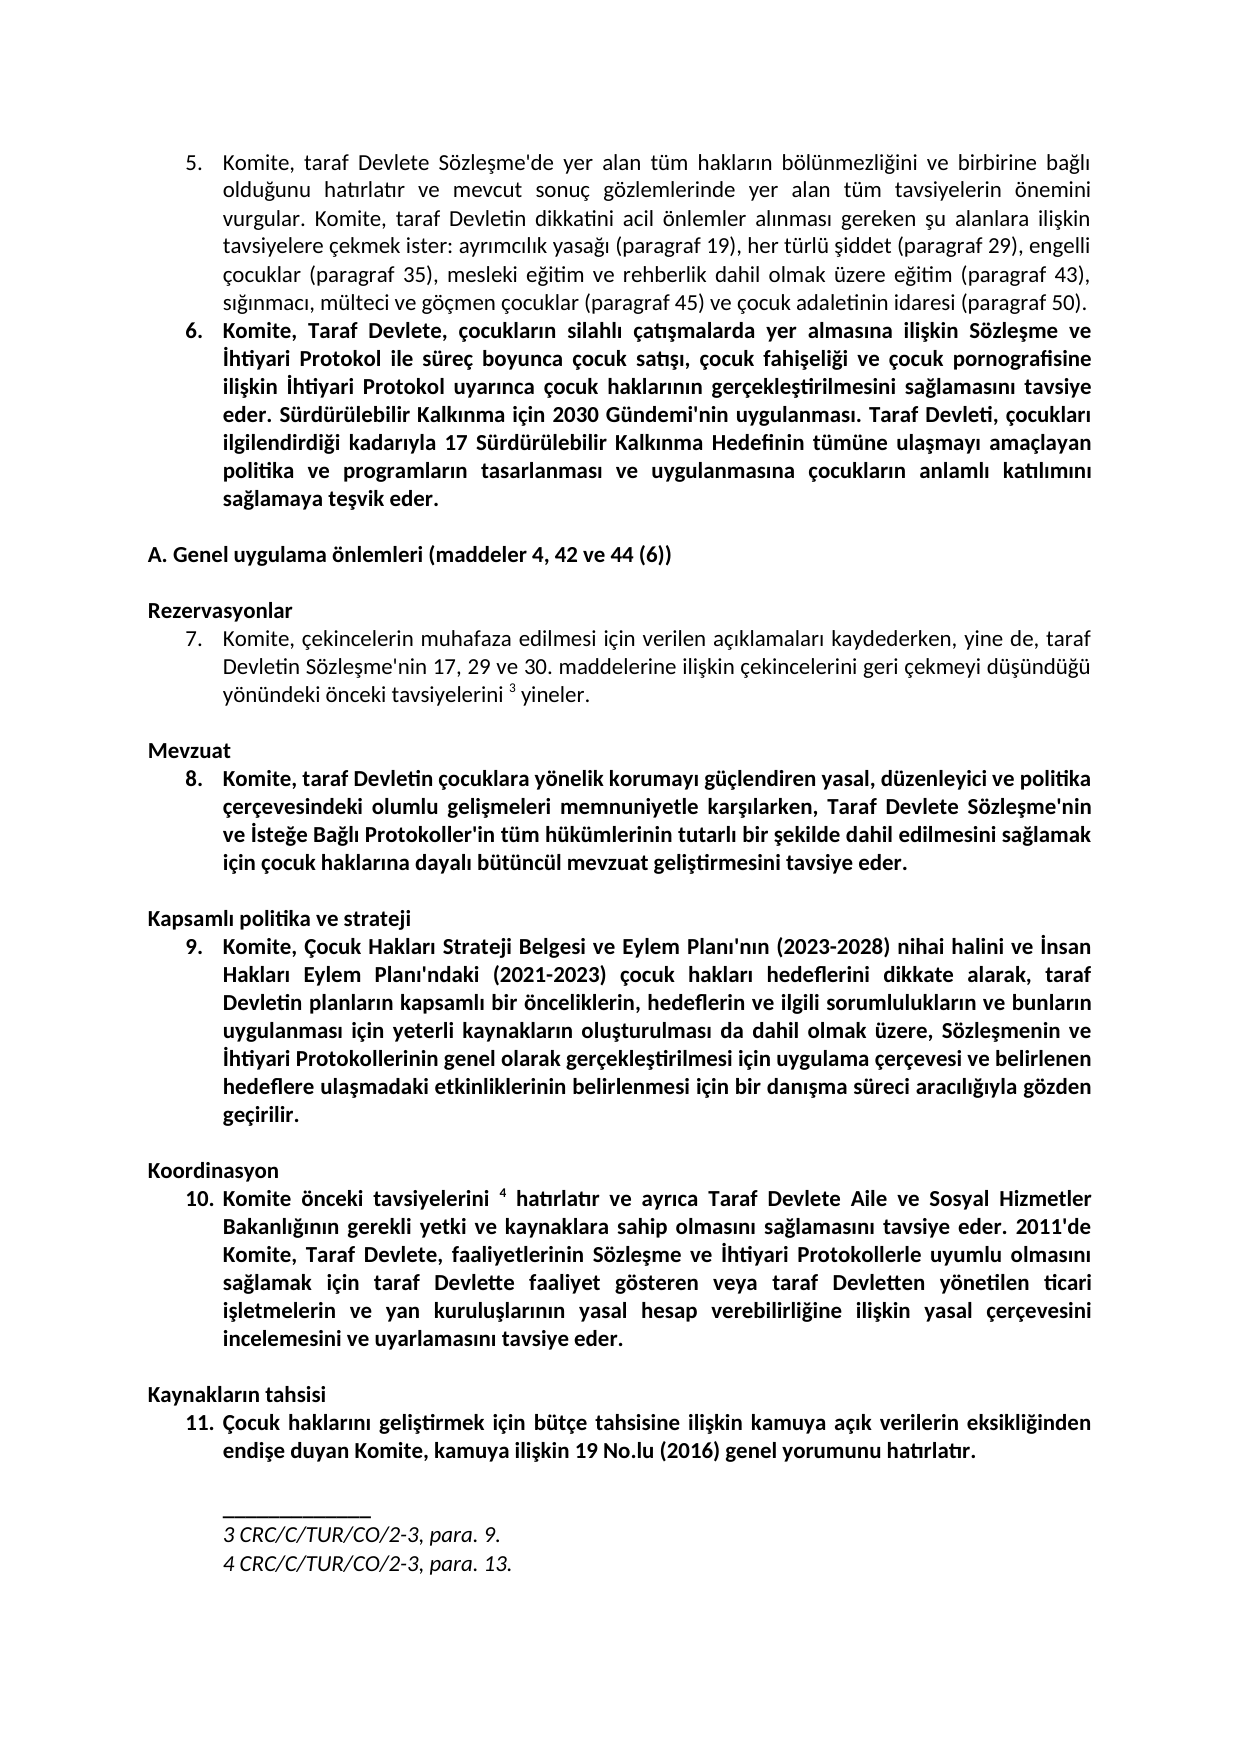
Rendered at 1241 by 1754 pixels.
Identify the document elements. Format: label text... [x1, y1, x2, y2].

text Mevzuat [148, 736, 1093, 764]
list Komite, Taraf Devlete, çocukların silahlı çatışmalarda yer almasına ilişkin Sözleşme ve İhtiyari Protokol ile süreç boyunca çocuk satışı, çocuk fahişeliği ve çocuk pornografisine ilişkin İhtiyari Protokol uyarınca çocuk haklarının gerçekleştirilmesini sağlamasını tavsiye eder. Sürdürülebilir Kalkınma için 2030 Gündemi'nin uygulanması. Taraf Devleti, çocukları ilgilendirdiği kadarıyla 17 Sürdürülebilir Kalkınma Hedefinin tümüne ulaşmayı amaçlayan politika ve programların tasarlanması ve uygulanmasına çocukların anlamlı katılımını sağlamaya teşvik eder. [185, 316, 1093, 512]
list Komite önceki tavsiyelerini 4 hatırlatır ve ayrıca Taraf Devlete Aile ve Sosyal Hizmetler Bakanlığının gerekli yetki ve kaynaklara sahip olmasını sağlamasını tavsiye eder. 2011'de Komite, Taraf Devlete, faaliyetlerinin Sözleşme ve İhtiyari Protokollerle uyumlu olmasını sağlamak için taraf Devlette faaliyet gösteren veya taraf Devletten yönetilen ticari işletmelerin ve yan kuruluşlarının yasal hesap verebilirliğine ilişkin yasal çerçevesini incelemesini ve uyarlamasını tavsiye eder. [185, 1184, 1093, 1352]
list 4 CRC/C/TUR/CO/2-3, para. 13. [223, 1549, 1093, 1577]
text A. Genel uygulama önlemleri (maddeler 4, 42 ve 44 (6)) [148, 540, 1093, 568]
list Komite, taraf Devlete Sözleşme'de yer alan tüm hakların bölünmezliğini ve birbirine bağlı olduğunu hatırlatır ve mevcut sonuç gözlemlerinde yer alan tüm tavsiyelerin önemini vurgular. Komite, taraf Devletin dikkatini acil önlemler alınması gereken şu alanlara ilişkin tavsiyelere çekmek ister: ayrımcılık yasağı (paragraf 19), her türlü şiddet (paragraf 29), engelli çocuklar (paragraf 35), mesleki eğitim ve rehberlik dahil olmak üzere eğitim (paragraf 43), sığınmacı, mülteci ve göçmen çocuklar (paragraf 45) ve çocuk adaletinin idaresi (paragraf 50). [185, 148, 1093, 316]
text Koordinasyon [148, 1156, 1093, 1184]
text Rezervasyonlar [148, 596, 1093, 624]
list Çocuk haklarını geliştirmek için bütçe tahsisine ilişkin kamuya açık verilerin eksikliğinden endişe duyan Komite, kamuya ilişkin 19 No.lu (2016) genel yorumunu hatırlatır. [185, 1408, 1093, 1464]
list _____________ 3 CRC/C/TUR/CO/2-3, para. 9. [223, 1493, 1093, 1549]
text Kaynakların tahsisi [148, 1381, 1093, 1408]
list Komite, Çocuk Hakları Strateji Belgesi ve Eylem Planı'nın (2023-2028) nihai halini ve İnsan Hakları Eylem Planı'ndaki (2021-2023) çocuk hakları hedeflerini dikkate alarak, taraf Devletin planların kapsamlı bir önceliklerin, hedeflerin ve ilgili sorumlulukların ve bunların uygulanması için yeterli kaynakların oluşturulması da dahil olmak üzere, Sözleşmenin ve İhtiyari Protokollerinin genel olarak gerçekleştirilmesi için uygulama çerçevesi ve belirlenen hedeflere ulaşmadaki etkinliklerinin belirlenmesi için bir danışma süreci aracılığıyla gözden geçirilir. [185, 932, 1093, 1128]
list Komite, taraf Devletin çocuklara yönelik korumayı güçlendiren yasal, düzenleyici ve politika çerçevesindeki olumlu gelişmeleri memnuniyetle karşılarken, Taraf Devlete Sözleşme'nin ve İsteğe Bağlı Protokoller'in tüm hükümlerinin tutarlı bir şekilde dahil edilmesini sağlamak için çocuk haklarına dayalı bütüncül mevzuat geliştirmesini tavsiye eder. [185, 764, 1093, 876]
list Komite, çekincelerin muhafaza edilmesi için verilen açıklamaları kaydederken, yine de, taraf Devletin Sözleşme'nin 17, 29 ve 30. maddelerine ilişkin çekincelerini geri çekmeyi düşündüğü yönündeki önceki tavsiyelerini 3 yineler. [185, 624, 1093, 708]
text Kapsamlı politika ve strateji [148, 904, 1093, 932]
